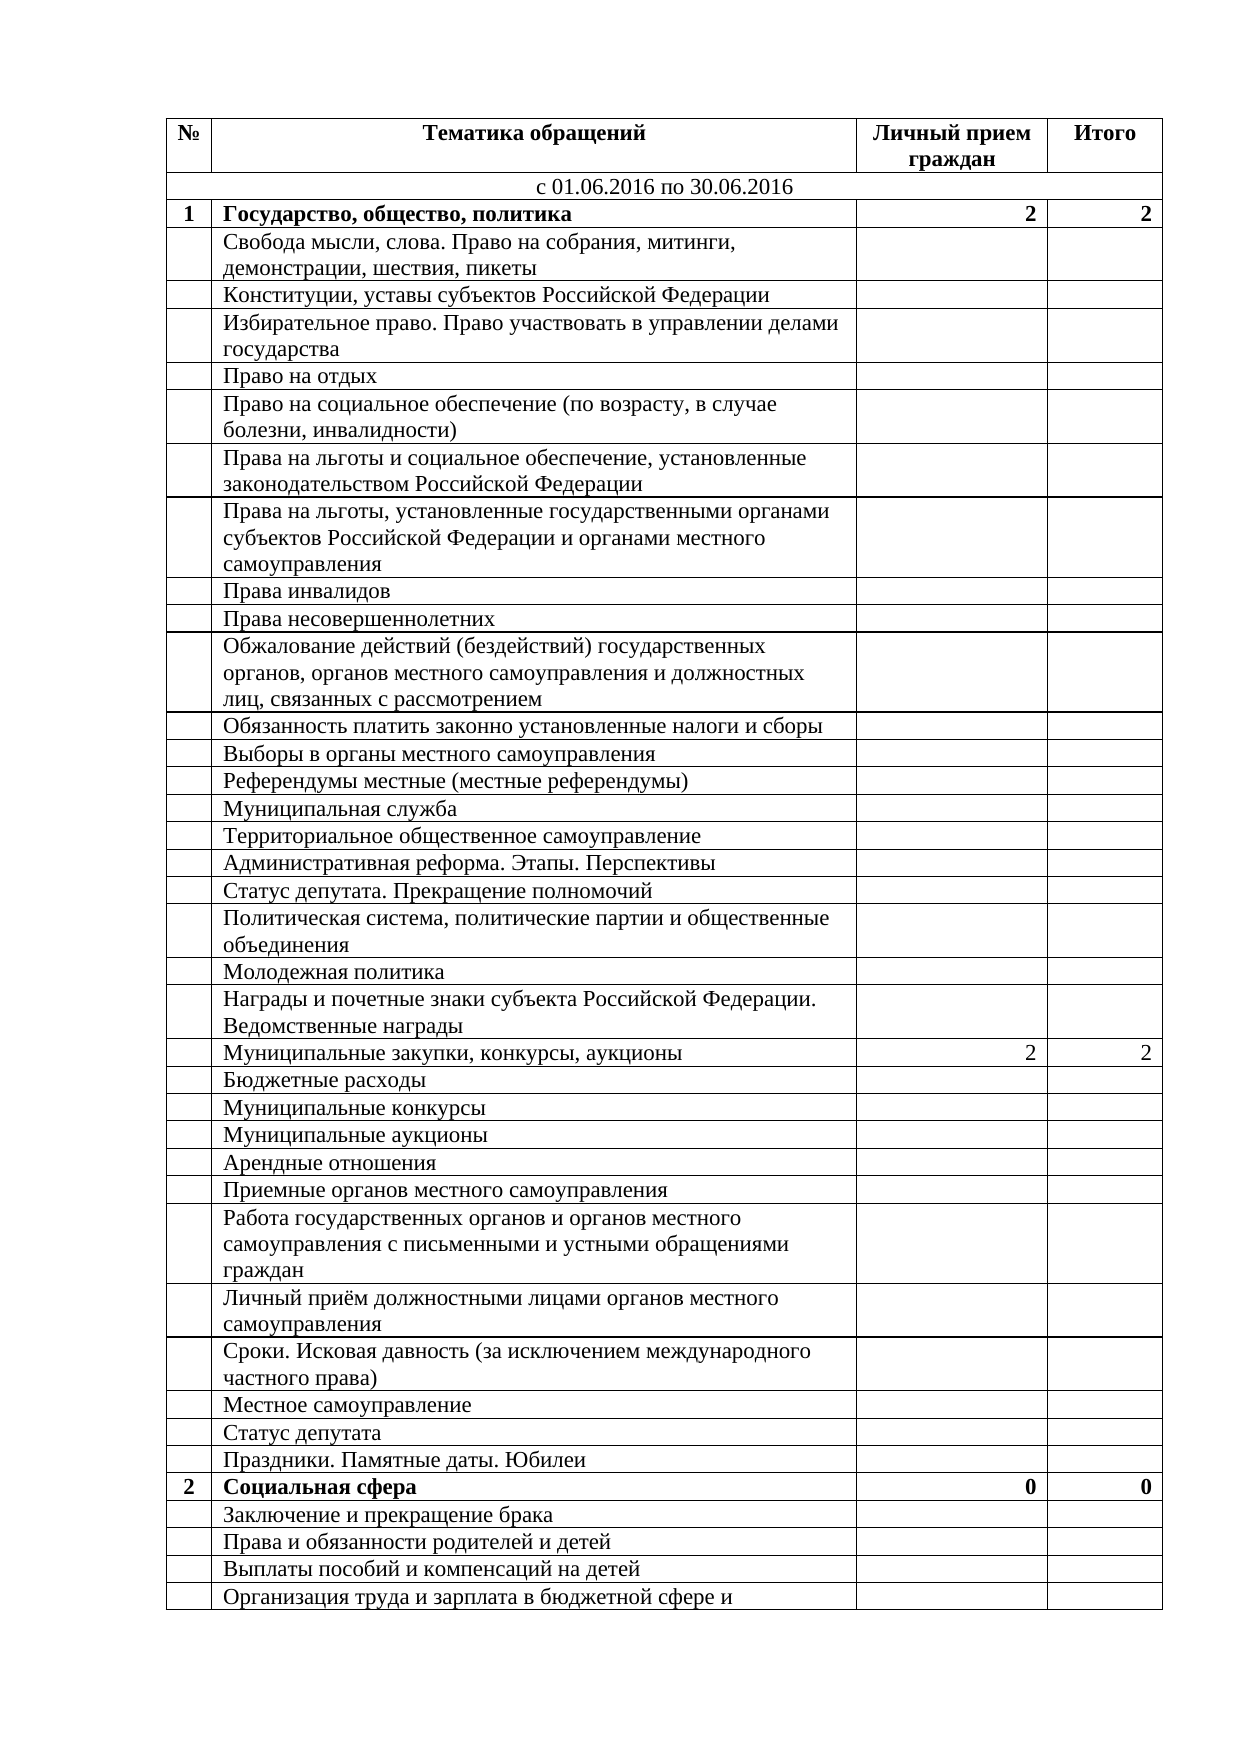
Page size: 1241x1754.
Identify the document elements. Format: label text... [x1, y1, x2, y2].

table_cell [167, 1204, 211, 1283]
table_cell [857, 281, 1047, 308]
table_header № [167, 119, 211, 172]
table_cell 2 [167, 1473, 211, 1500]
table_cell [857, 1419, 1047, 1445]
table_cell [1048, 1149, 1162, 1175]
table_cell 0 [1048, 1473, 1162, 1500]
table_cell [1048, 1176, 1162, 1202]
table_cell [167, 578, 211, 604]
table_cell Конституции, уставы субъектов Российской Федерации [212, 281, 856, 308]
table_cell Права и обязанности родителей и детей [212, 1528, 856, 1554]
table_cell [1048, 985, 1162, 1038]
table_cell [167, 1338, 211, 1390]
table_cell Статус депутата [212, 1419, 856, 1445]
table_cell [857, 1176, 1047, 1202]
table_cell Бюджетные расходы [212, 1067, 856, 1093]
table_cell 2 [857, 200, 1047, 227]
table_cell Государство, общество, политика [212, 200, 856, 227]
table_cell Право на социальное обеспечение (по возрасту, в случае болезни, инвалидности) [212, 390, 856, 443]
table_cell [857, 1121, 1047, 1148]
table_cell Местное самоуправление [212, 1391, 856, 1417]
table_cell [857, 228, 1047, 280]
table_cell [857, 740, 1047, 766]
table_cell [857, 767, 1047, 794]
table_cell Молодежная политика [212, 958, 856, 984]
table_cell [1048, 633, 1162, 711]
table_cell Избирательное право. Право участвовать в управлении делами государства [212, 309, 856, 362]
table_cell [1048, 877, 1162, 903]
table_cell [167, 850, 211, 876]
table_cell [167, 713, 211, 739]
table_cell [857, 1204, 1047, 1283]
table_cell Территориальное общественное самоуправление [212, 822, 856, 848]
table_cell [857, 850, 1047, 876]
table_cell Социальная сфера [212, 1473, 856, 1500]
table_cell Свобода мысли, слова. Право на собрания, митинги, демонстрации, шествия, пикеты [212, 228, 856, 280]
table_cell [167, 228, 211, 280]
table_cell [1048, 1284, 1162, 1336]
table_cell [167, 633, 211, 711]
table_cell [167, 1039, 211, 1066]
table_cell [857, 713, 1047, 739]
table_cell [1048, 228, 1162, 280]
table_cell с 01.06.2016 по 30.06.2016 [167, 173, 1162, 199]
table_cell [857, 877, 1047, 903]
table_cell [857, 1149, 1047, 1175]
table_cell Административная реформа. Этапы. Перспективы [212, 850, 856, 876]
table_cell [857, 1067, 1047, 1093]
table_cell [167, 904, 211, 957]
table_cell [167, 605, 211, 631]
table_cell Права несовершеннолетних [212, 605, 856, 631]
table_cell Обязанность платить законно установленные налоги и сборы [212, 713, 856, 739]
table_cell [167, 1284, 211, 1336]
table_cell [1048, 498, 1162, 577]
table_cell [1048, 713, 1162, 739]
table_cell Муниципальные аукционы [212, 1121, 856, 1148]
table_cell [857, 1446, 1047, 1472]
table_cell Праздники. Памятные даты. Юбилеи [212, 1446, 856, 1472]
table_cell [167, 1149, 211, 1175]
table_cell [167, 444, 211, 496]
table_cell [1048, 1121, 1162, 1148]
table_cell [1048, 309, 1162, 362]
table_cell 2 [1048, 1039, 1162, 1066]
table_cell [1048, 444, 1162, 496]
table_cell Права на льготы и социальное обеспечение, установленные законодательством Российской Федерации [212, 444, 856, 496]
table_cell [167, 1528, 211, 1554]
table_cell [167, 1121, 211, 1148]
table_cell [857, 1556, 1047, 1582]
table_cell [167, 1583, 211, 1609]
table_cell [857, 1284, 1047, 1336]
table_cell [857, 363, 1047, 389]
table_header Итого [1048, 119, 1162, 172]
table_cell [167, 309, 211, 362]
table_cell [857, 578, 1047, 604]
table_cell [167, 1094, 211, 1120]
table_cell [1048, 822, 1162, 848]
table_cell Обжалование действий (бездействий) государственных органов, органов местного самоуправления и должностных лиц, связанных с рассмотрением [212, 633, 856, 711]
table_cell [167, 985, 211, 1038]
table_cell Выборы в органы местного самоуправления [212, 740, 856, 766]
table_cell [1048, 1528, 1162, 1554]
table_cell [1048, 958, 1162, 984]
table_cell [857, 390, 1047, 443]
table_cell [857, 822, 1047, 848]
table_cell [857, 1528, 1047, 1554]
table_cell Арендные отношения [212, 1149, 856, 1175]
table_cell [1048, 904, 1162, 957]
table_cell Статус депутата. Прекращение полномочий [212, 877, 856, 903]
table_cell Сроки. Исковая давность (за исключением международного частного права) [212, 1338, 856, 1390]
table_cell 0 [857, 1473, 1047, 1500]
table_cell [1048, 281, 1162, 308]
table_header Личный прием граждан [857, 119, 1047, 172]
table_cell Личный приём должностными лицами органов местного самоуправления [212, 1284, 856, 1336]
table_cell [167, 1446, 211, 1472]
table_cell [857, 1501, 1047, 1527]
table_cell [212, 1583, 856, 1609]
table_cell [1048, 1094, 1162, 1120]
table_cell [857, 904, 1047, 957]
table_cell [857, 605, 1047, 631]
table_cell [167, 767, 211, 794]
table_cell Приемные органов местного самоуправления [212, 1176, 856, 1202]
table_cell 2 [857, 1039, 1047, 1066]
table_cell Награды и почетные знаки субъекта Российской Федерации. Ведомственные награды [212, 985, 856, 1038]
table_cell [167, 740, 211, 766]
table_cell Политическая система, политические партии и общественные объединения [212, 904, 856, 957]
table_cell [857, 498, 1047, 577]
table_cell [857, 1583, 1047, 1609]
table_cell [167, 958, 211, 984]
table_cell [1048, 1391, 1162, 1417]
table_cell [857, 309, 1047, 362]
table_cell [1048, 1556, 1162, 1582]
table_cell [857, 1391, 1047, 1417]
table_cell [1048, 1501, 1162, 1527]
table_cell [1048, 767, 1162, 794]
table_cell [1048, 605, 1162, 631]
table_cell Право на отдых [212, 363, 856, 389]
table_cell [1048, 1419, 1162, 1445]
table_cell [167, 822, 211, 848]
table_cell [167, 390, 211, 443]
table_cell Муниципальные закупки, конкурсы, аукционы [212, 1039, 856, 1066]
table_cell [1048, 1204, 1162, 1283]
table_cell [1048, 850, 1162, 876]
table_cell [1048, 1583, 1162, 1609]
table_cell Муниципальная служба [212, 795, 856, 821]
table_cell Муниципальные конкурсы [212, 1094, 856, 1120]
table_cell Работа государственных органов и органов местного самоуправления с письменными и устными обращениями граждан [212, 1204, 856, 1283]
table_cell 1 [167, 200, 211, 227]
table_cell [1048, 578, 1162, 604]
table_cell [1048, 740, 1162, 766]
table_cell [1048, 390, 1162, 443]
table_cell [857, 444, 1047, 496]
table_cell [167, 281, 211, 308]
table_cell 2 [1048, 200, 1162, 227]
table_cell [167, 795, 211, 821]
table_header Тематика обращений [212, 119, 856, 172]
table_cell [1048, 1446, 1162, 1472]
table_cell Права инвалидов [212, 578, 856, 604]
table_cell [167, 1391, 211, 1417]
table_cell [1048, 1067, 1162, 1093]
table_cell [857, 985, 1047, 1038]
table_cell [167, 1556, 211, 1582]
table_cell [857, 633, 1047, 711]
table_cell [167, 498, 211, 577]
table_cell [857, 1094, 1047, 1120]
table_cell [857, 958, 1047, 984]
table_cell [167, 363, 211, 389]
table_cell Права на льготы, установленные государственными органами субъектов Российской Федерации и органами местного самоуправления [212, 498, 856, 577]
table_cell [1048, 1338, 1162, 1390]
table_cell [167, 1501, 211, 1527]
table_cell [1048, 795, 1162, 821]
table_cell [167, 877, 211, 903]
table_cell [857, 1338, 1047, 1390]
table_cell [1048, 363, 1162, 389]
table_cell [167, 1067, 211, 1093]
table_cell [167, 1419, 211, 1445]
table_cell [857, 795, 1047, 821]
table_cell [167, 1176, 211, 1202]
table_cell Заключение и прекращение брака [212, 1501, 856, 1527]
table_cell Выплаты пособий и компенсаций на детей [212, 1556, 856, 1582]
table_cell Референдумы местные (местные референдумы) [212, 767, 856, 794]
